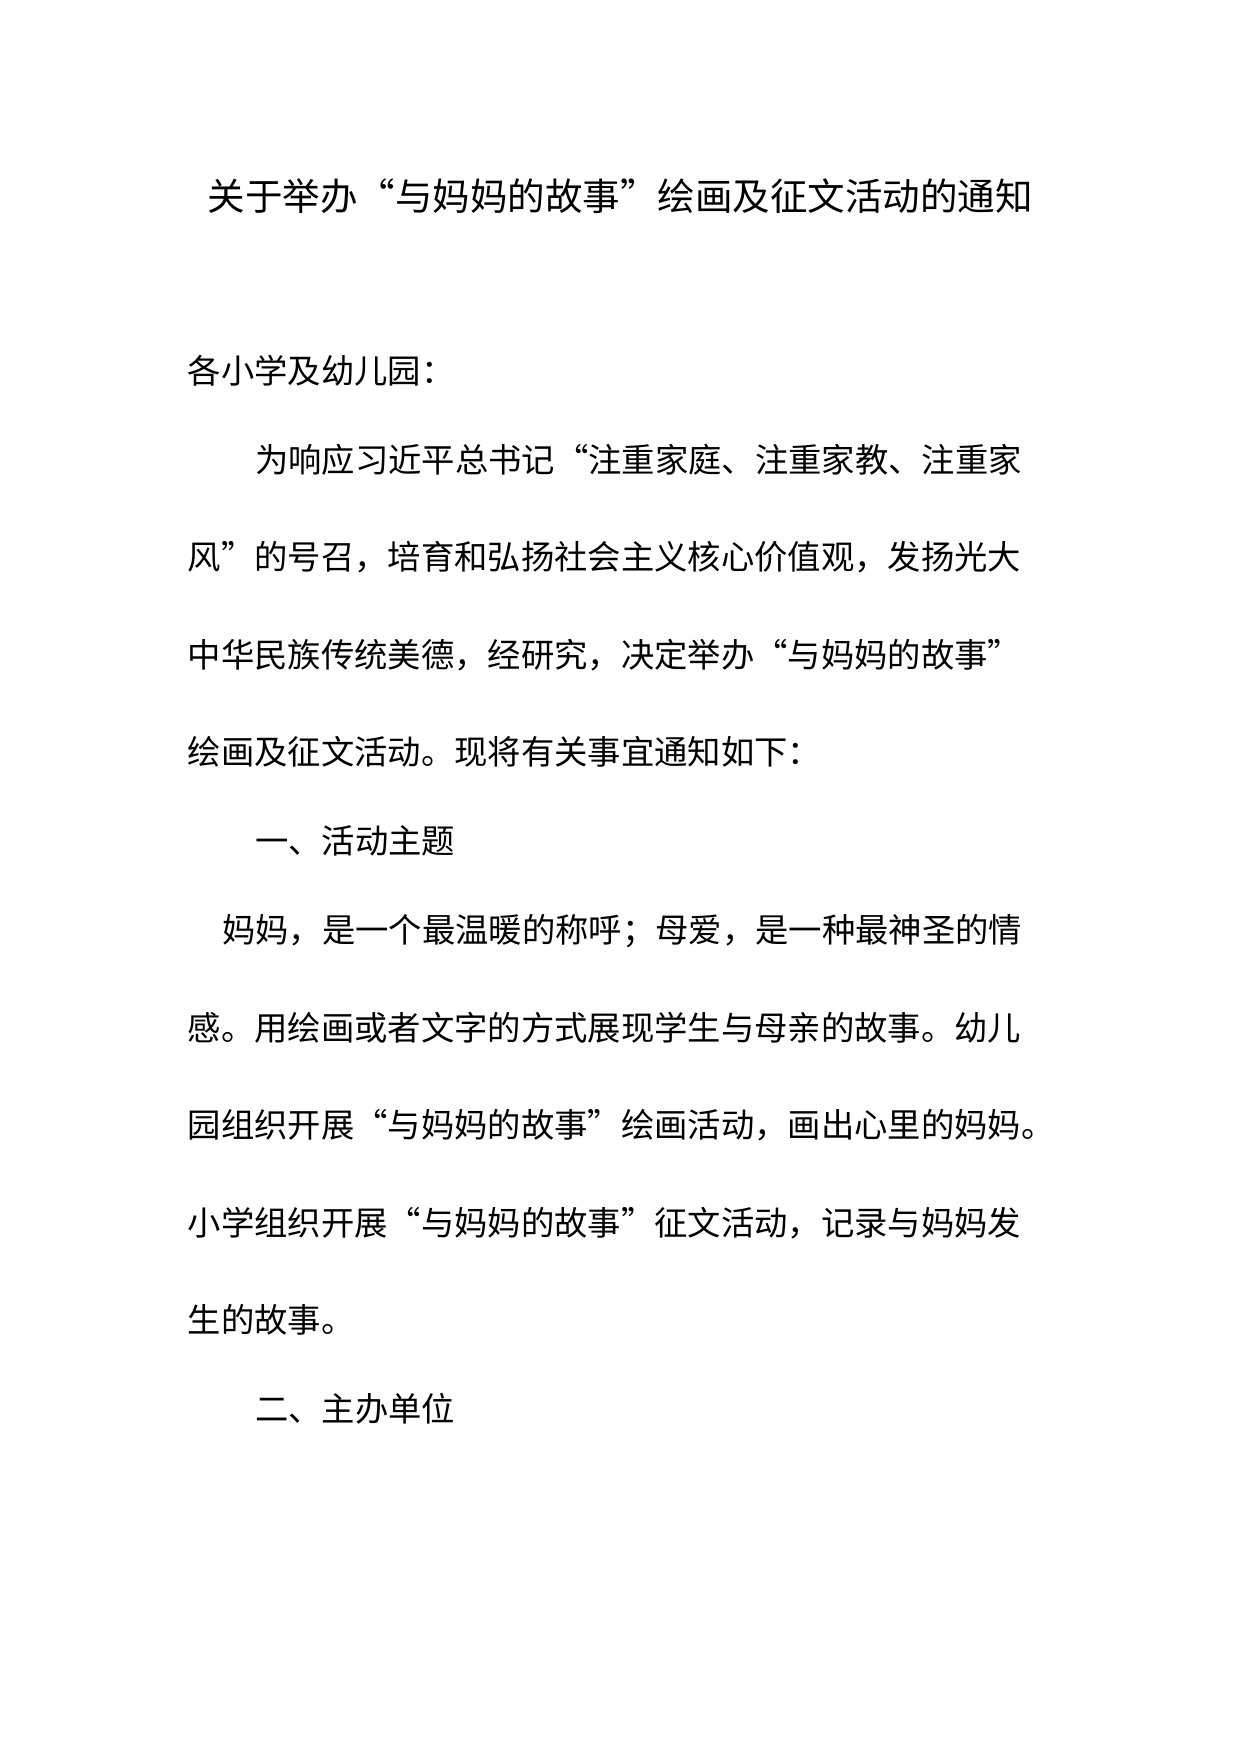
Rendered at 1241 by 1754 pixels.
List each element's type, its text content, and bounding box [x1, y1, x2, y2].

text 一、活动主题 [187, 807, 1053, 872]
text 二、主办单位 [187, 1375, 1053, 1440]
text 各小学及幼儿园： [187, 336, 1053, 401]
text 为响应习近平总书记“注重家庭、注重家教、注重家风”的号召，培育和弘扬社会主义核心价值观，发扬光大中华民族传统美德，经研究，决定举办“与妈妈的故事”绘画及征文活动。现将有关事宜通知如下： [187, 425, 1053, 783]
text 关于举办“与妈妈的故事”绘画及征文活动的通知 [187, 162, 1053, 227]
text 妈妈，是一个最温暖的称呼；母爱，是一种最神圣的情感。用绘画或者文字的方式展现学生与母亲的故事。幼儿园组织开展“与妈妈的故事”绘画活动，画出心里的妈妈。小学组织开展“与妈妈的故事”征文活动，记录与妈妈发生的故事。 [187, 896, 1053, 1351]
